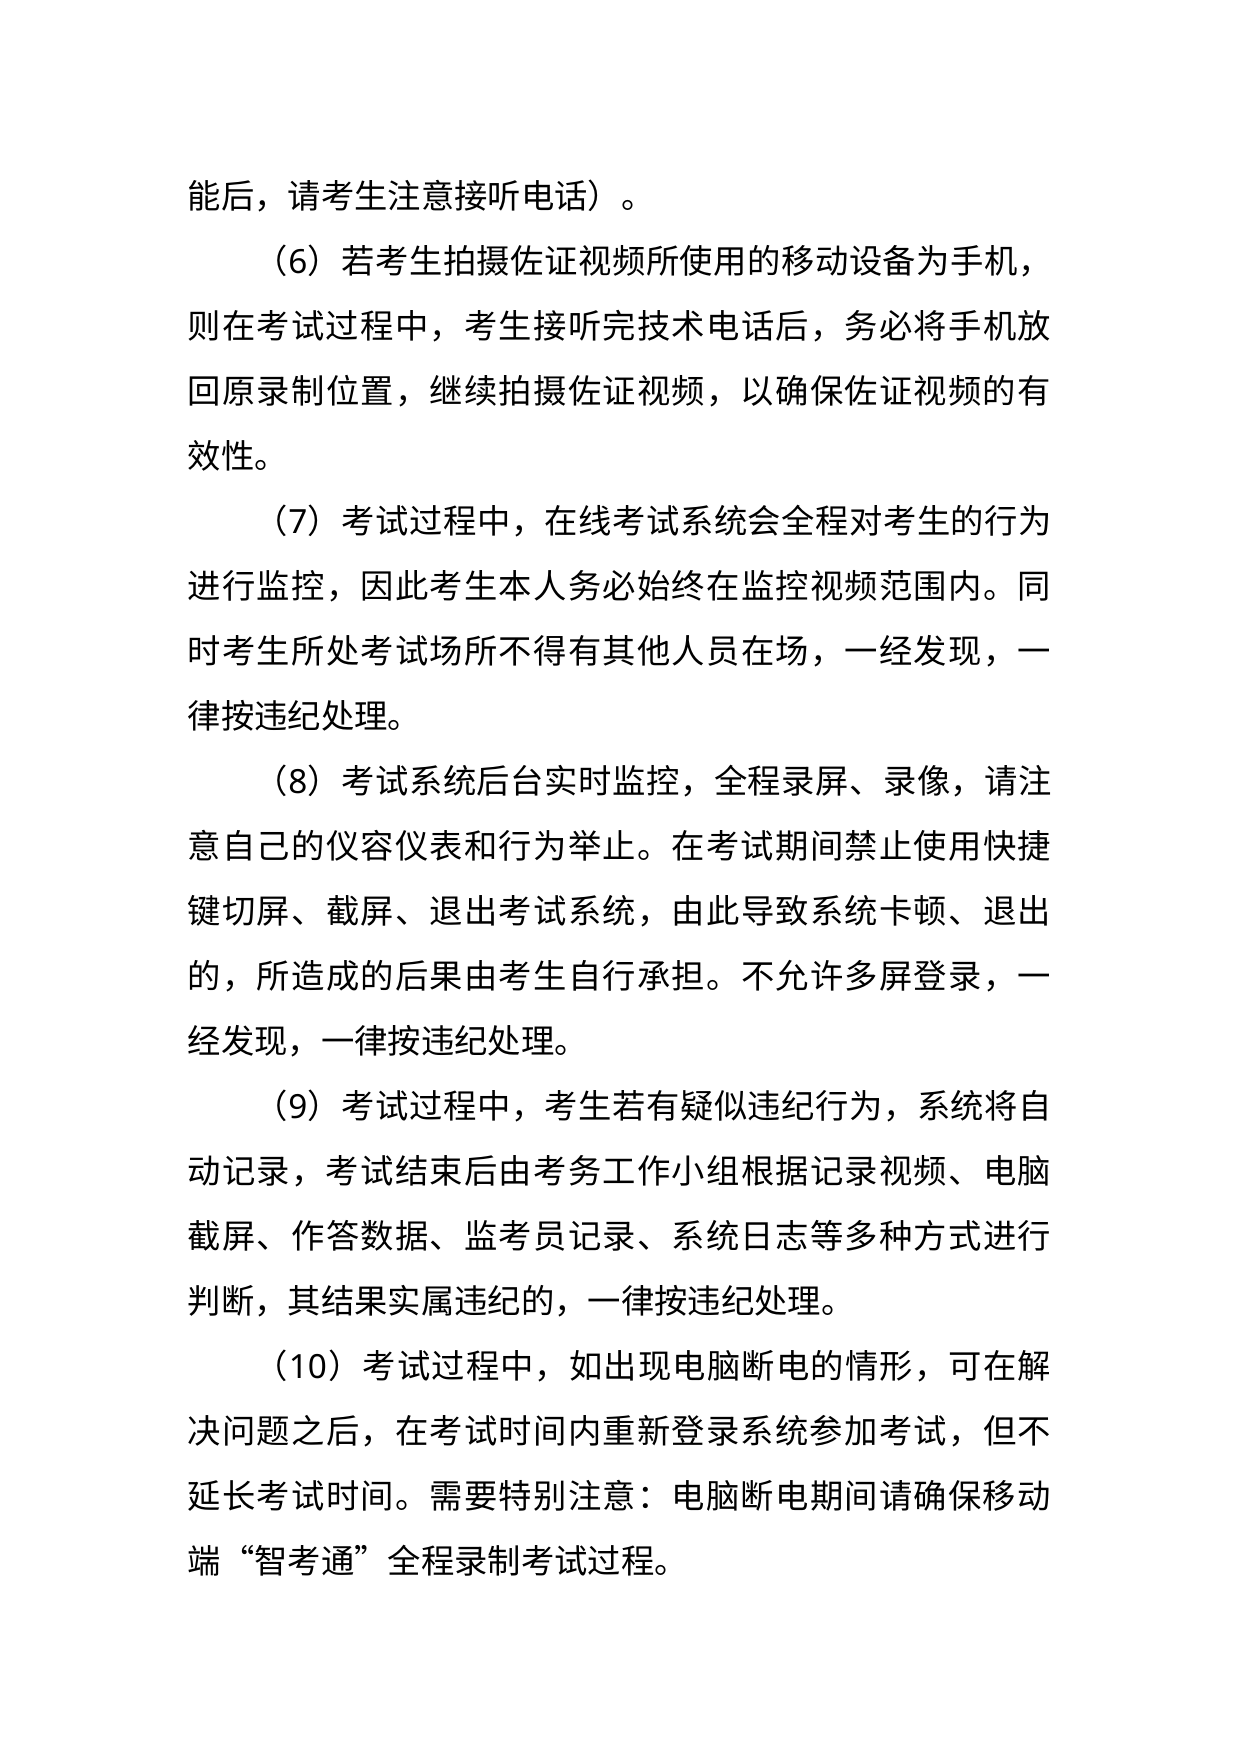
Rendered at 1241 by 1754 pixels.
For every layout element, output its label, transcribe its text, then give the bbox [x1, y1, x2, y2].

text （10）考试过程中，如出现电脑断电的情形，可在解决问题之后，在考试时间内重新登录系统参加考试，但不延长考试时间。需要特别注意：电脑断电期间请确保移动端“智考通”全程录制考试过程。 [187, 1332, 1053, 1592]
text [187, 162, 1053, 227]
text （6）若考生拍摄佐证视频所使用的移动设备为手机，则在考试过程中，考生接听完技术电话后，务必将手机放回原录制位置，继续拍摄佐证视频，以确保佐证视频的有效性。 [187, 227, 1053, 487]
text （8）考试系统后台实时监控，全程录屏、录像，请注意自己的仪容仪表和行为举止。在考试期间禁止使用快捷键切屏、截屏、退出考试系统，由此导致系统卡顿、退出的，所造成的后果由考生自行承担。不允许多屏登录，一经发现，一律按违纪处理。 [187, 747, 1053, 1072]
text （7）考试过程中，在线考试系统会全程对考生的行为进行监控，因此考生本人务必始终在监控视频范围内。同时考生所处考试场所不得有其他人员在场，一经发现，一律按违纪处理。 [187, 487, 1053, 747]
text （9）考试过程中，考生若有疑似违纪行为，系统将自动记录，考试结束后由考务工作小组根据记录视频、电脑截屏、作答数据、监考员记录、系统日志等多种方式进行判断，其结果实属违纪的，一律按违纪处理。 [187, 1072, 1053, 1332]
